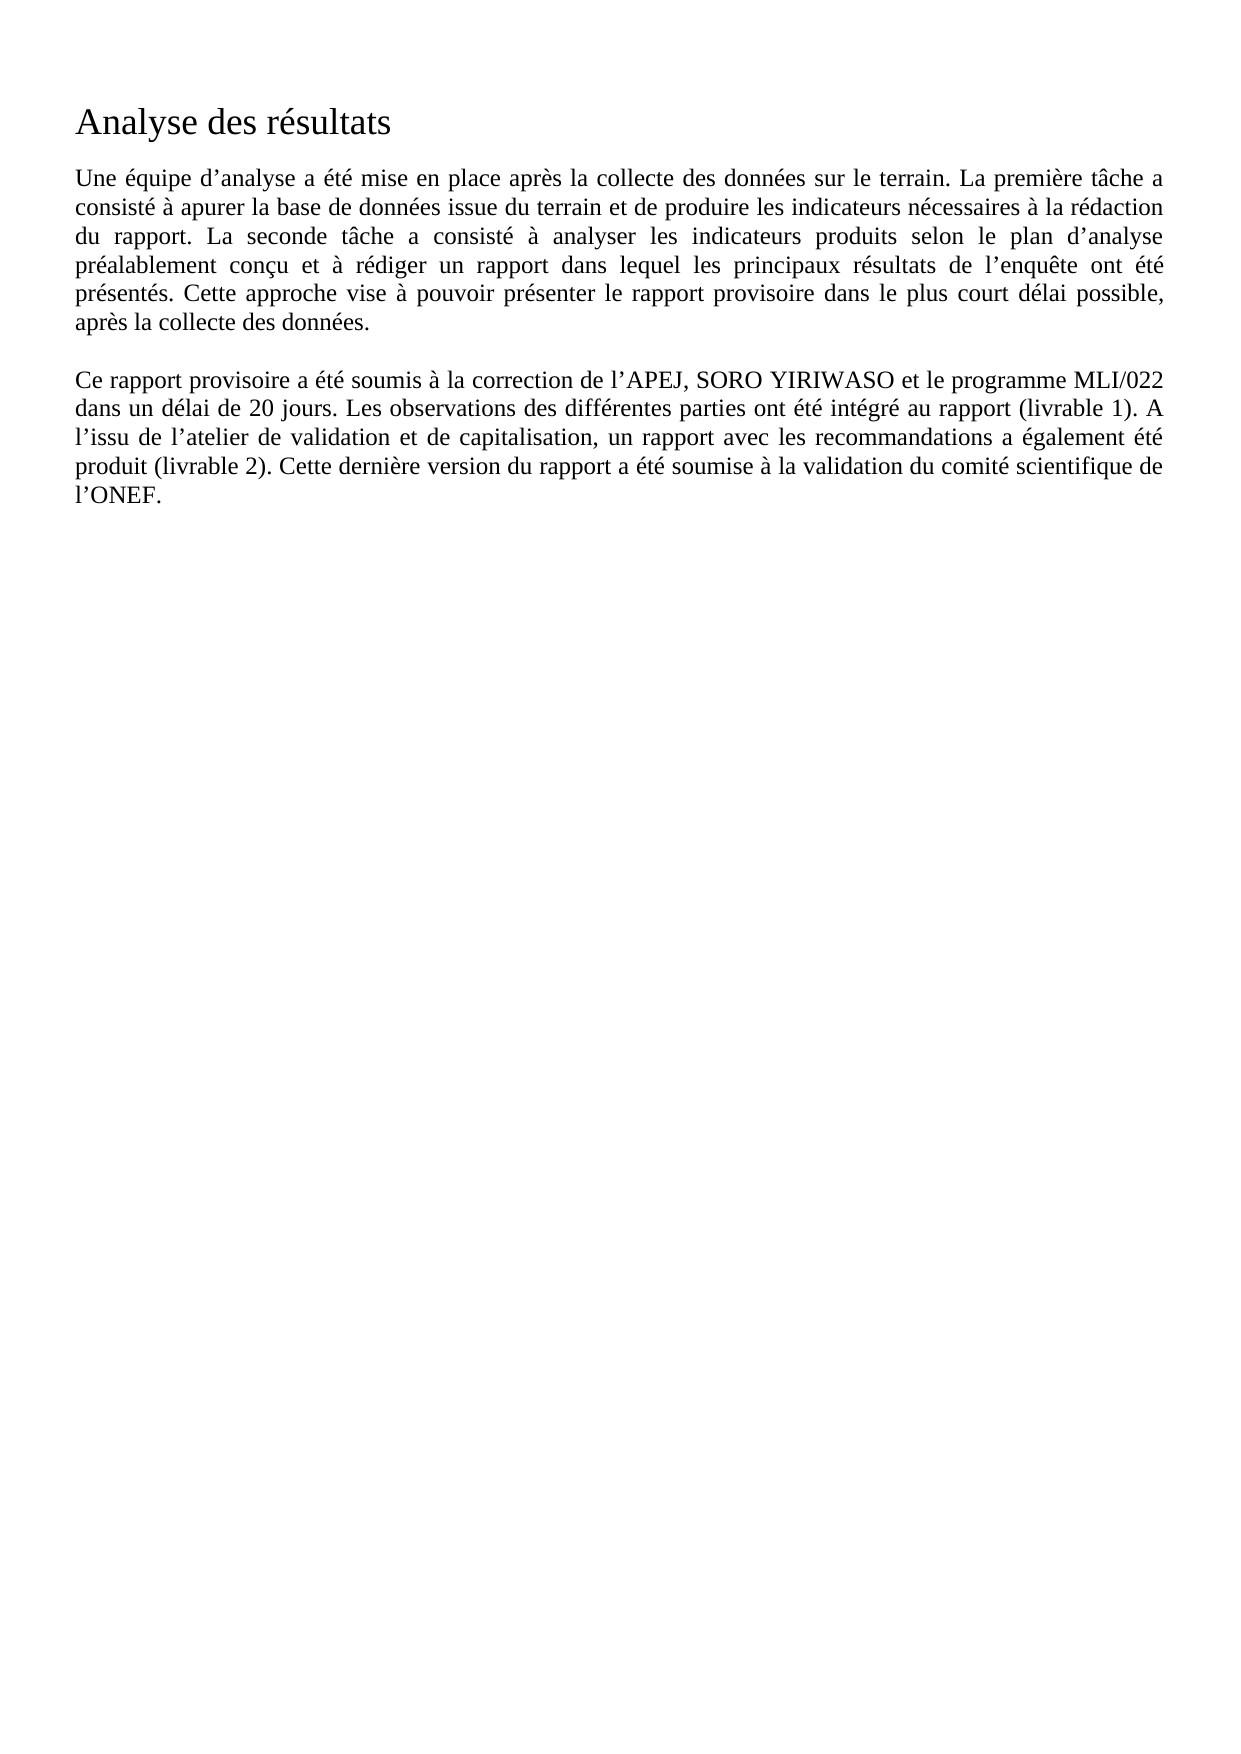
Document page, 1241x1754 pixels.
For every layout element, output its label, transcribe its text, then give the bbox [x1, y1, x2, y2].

text Ce rapport provisoire a été soumis à la correction de l’APEJ, SORO YIRIWASO et le programme MLI/022 dans un délai de 20 jours. Les observations des différentes parties ont été intégré au rapport (livrable 1). A l’issu de l’atelier de validation et de capitalisation, un rapport avec les recommandations a également été produit (livrable 2). Cette dernière version du rapport a été soumise à la validation du comité scientifique de l’ONEF. [75, 365, 1165, 508]
subtitle Analyse des résultats [75, 99, 1165, 143]
text Une équipe d’analyse a été mise en place après la collecte des données sur le terrain. La première tâche a consisté à apurer la base de données issue du terrain et de produire les indicateurs nécessaires à la rédaction du rapport. La seconde tâche a consisté à analyser les indicateurs produits selon le plan d’analyse préalablement conçu et à rédiger un rapport dans lequel les principaux résultats de l’enquête ont été présentés. Cette approche vise à pouvoir présenter le rapport provisoire dans le plus court délai possible, après la collecte des données. [75, 163, 1165, 336]
